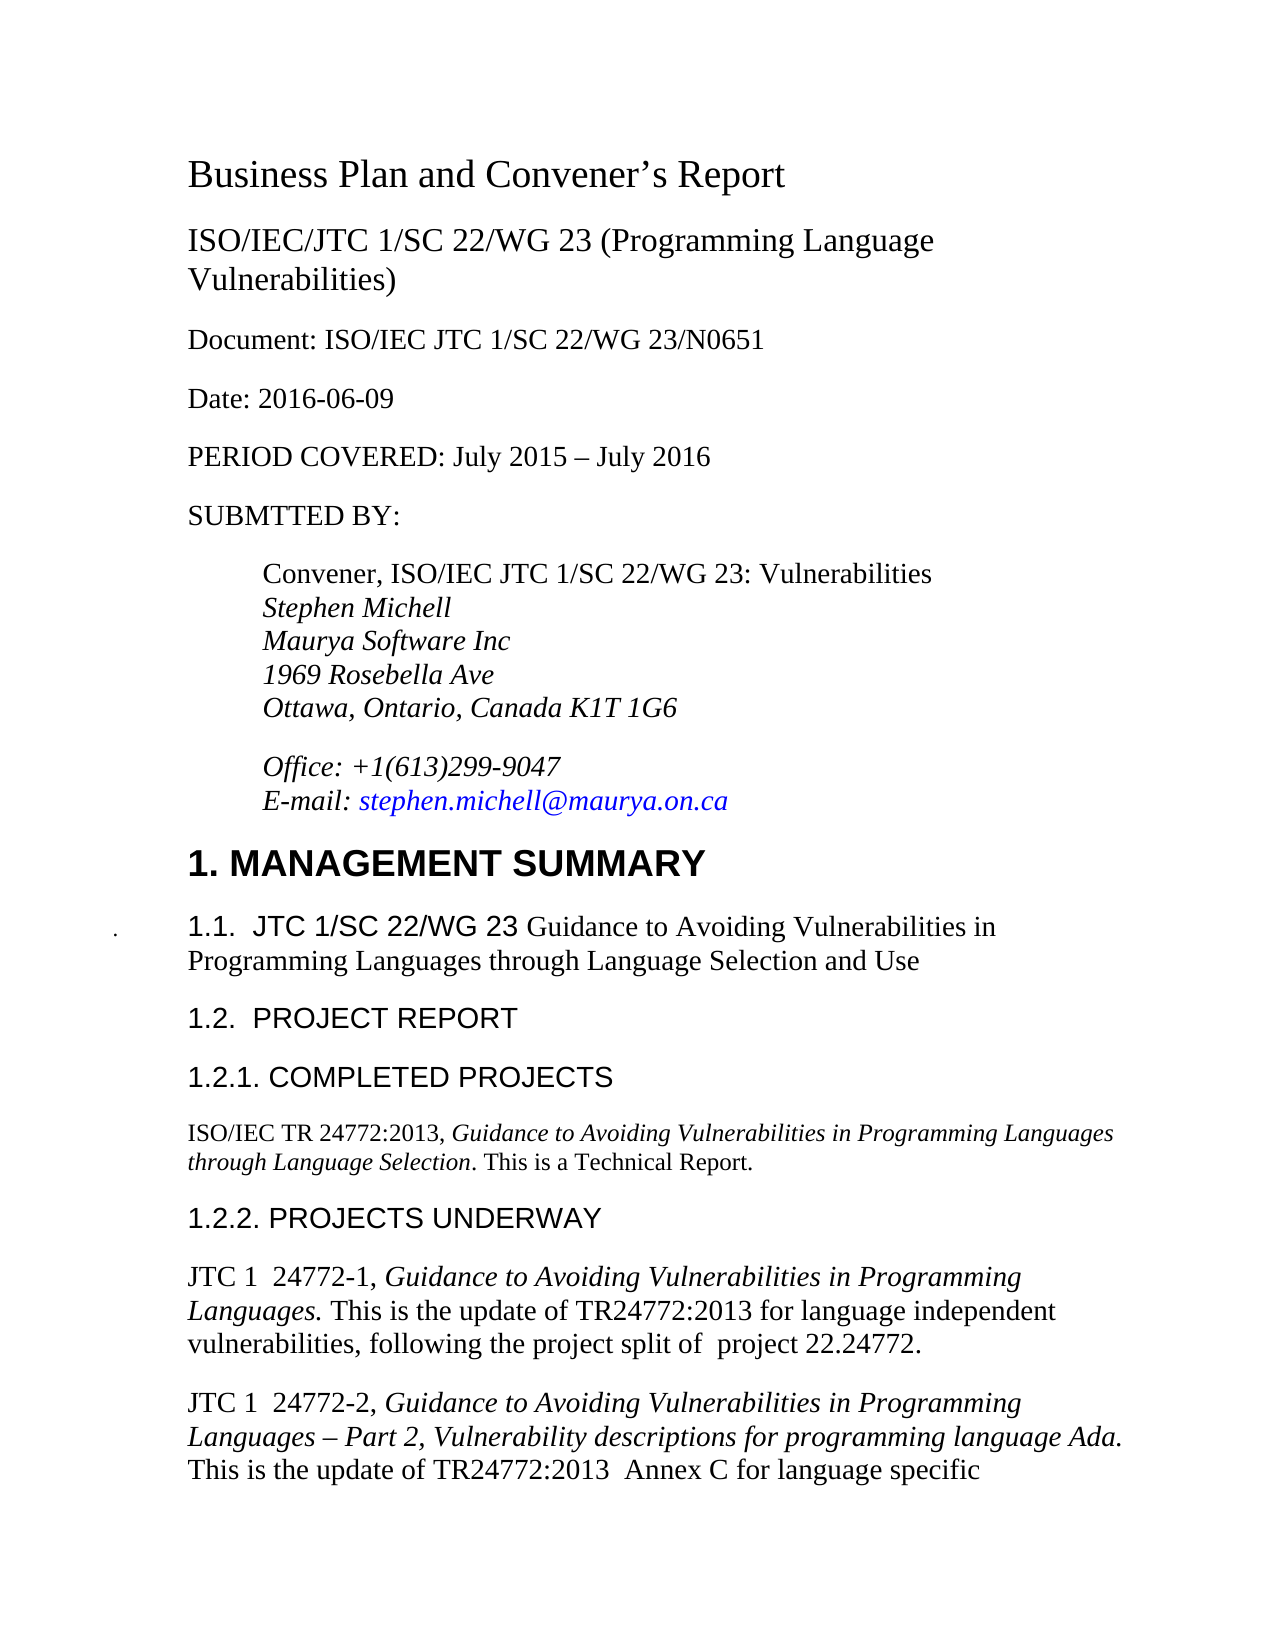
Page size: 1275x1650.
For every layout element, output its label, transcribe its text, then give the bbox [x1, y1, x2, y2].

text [187, 1385, 1132, 1486]
text PERIOD COVERED: July 2015 – July 2016 [187, 439, 1132, 473]
text Document: ISO/IEC JTC 1/SC 22/WG 23/N0651 [187, 322, 1132, 356]
list 1.1. JTC 1/SC 22/WG 23 Guidance to Avoiding Vulnerabilities in Programming Languages through Language Selection and Use [112, 909, 1132, 976]
text Convener, ISO/IEC JTC 1/SC 22/WG 23: Vulnerabilities Stephen Michell Maurya Software Inc 1969 Rosebella Ave Ottawa, Ontario, Canada K1T 1G6 [262, 556, 1132, 724]
text Business Plan and Convener’s Report [187, 150, 1132, 196]
text 1. MANAGEMENT SUMMARY [187, 841, 1132, 884]
text ISO/IEC/JTC 1/SC 22/WG 23 (Programming Language Vulnerabilities) [187, 221, 1132, 297]
text 1.2.1. COMPLETED PROJECTS [187, 1060, 1132, 1093]
text ISO/IEC TR 24772:2013, Guidance to Avoiding Vulnerabilities in Programming Languages through Language Selection. This is a Technical Report. [187, 1118, 1132, 1176]
text SUBMTTED BY: [187, 498, 1132, 531]
text 1.2.2. PROJECTS UNDERWAY [187, 1201, 1132, 1234]
text Office: +1(613)299-9047 E-mail: stephen.michell@maurya.on.ca [262, 749, 1132, 816]
text JTC 1 24772-1, Guidance to Avoiding Vulnerabilities in Programming Languages. This is the update of TR24772:2013 for language independent vulnerabilities, following the project split of project 22.24772. [187, 1259, 1132, 1360]
text Date: 2016-06-09 [187, 381, 1132, 414]
text 1.2. PROJECT REPORT [187, 1001, 1132, 1035]
